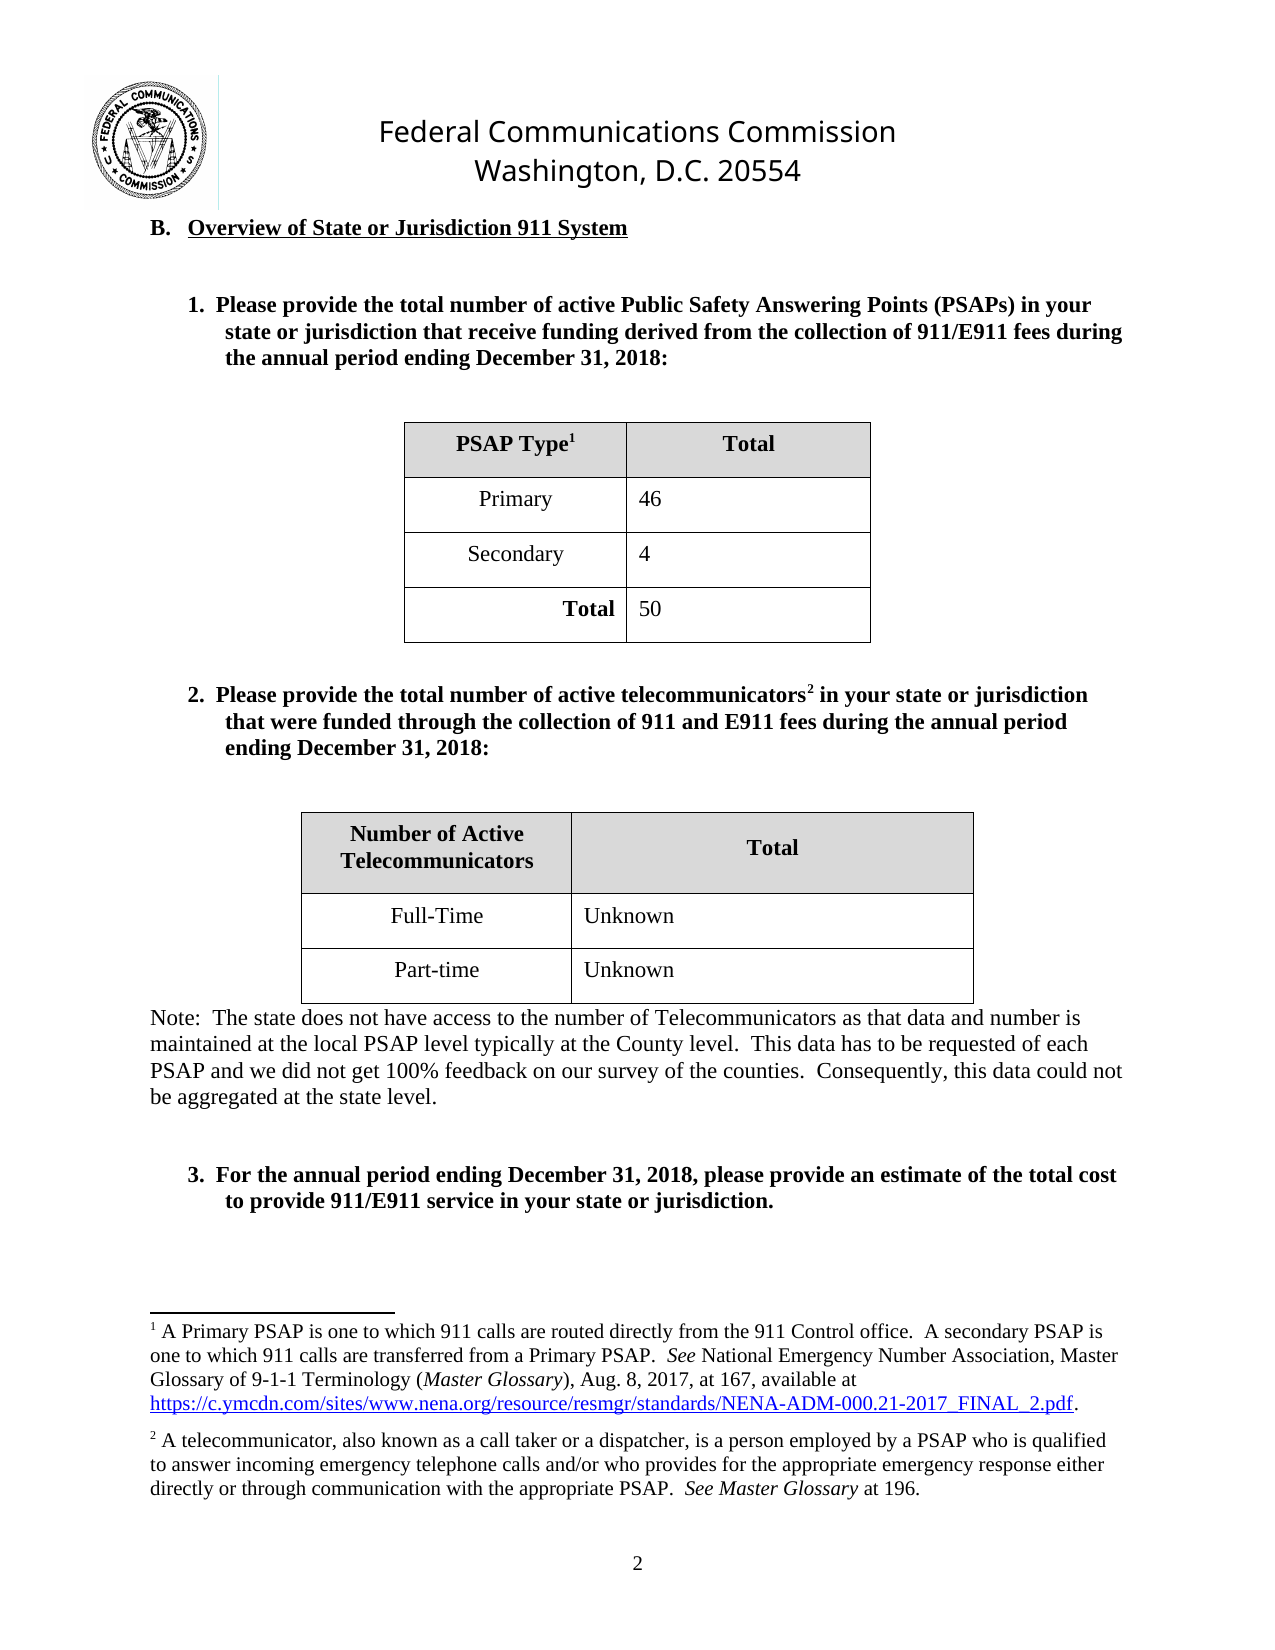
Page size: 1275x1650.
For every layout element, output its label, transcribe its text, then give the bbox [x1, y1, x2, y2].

table_cell Secondary [405, 533, 626, 587]
picture [83, 75, 219, 210]
text Note: The state does not have access to the number of Telecommunicators as that data and number is maintained at the local PSAP level typically at the County level. This data has to be requested of each PSAP and we did not get 100% feedback on our survey of the counties. Consequently, this data could not be aggregated at the state level. [150, 1004, 1125, 1109]
table_header Total [627, 423, 870, 477]
table_cell Primary [405, 478, 626, 532]
table_header Total [572, 813, 973, 893]
table_cell Total [405, 588, 626, 642]
table_cell 50 [627, 588, 870, 642]
list Overview of State or Jurisdiction 911 System [150, 214, 1125, 240]
table_header Number of Active Telecommunicators [302, 813, 571, 893]
table_cell Unknown [572, 894, 973, 948]
table_cell Part-time [302, 949, 571, 1003]
list For the annual period ending December 31, 2018, please provide an estimate of the total cost to provide 911/E911 service in your state or jurisdiction. [187, 1161, 1125, 1213]
list Please provide the total number of active Public Safety Answering Points (PSAPs) in your state or jurisdiction that receive funding derived from the collection of 911/E911 fees during the annual period ending December 31, 2018: [187, 292, 1125, 371]
table_cell Full-Time [302, 894, 571, 948]
table_cell 4 [627, 533, 870, 587]
table_header PSAP Type [405, 423, 626, 477]
table_cell Unknown [572, 949, 973, 1003]
table_cell 46 [627, 478, 870, 532]
list Please provide the total number of active telecommunicators in your state or jurisdiction that were funded through the collection of 911 and E911 fees during the annual period ending December 31, 2018: [187, 681, 1125, 761]
